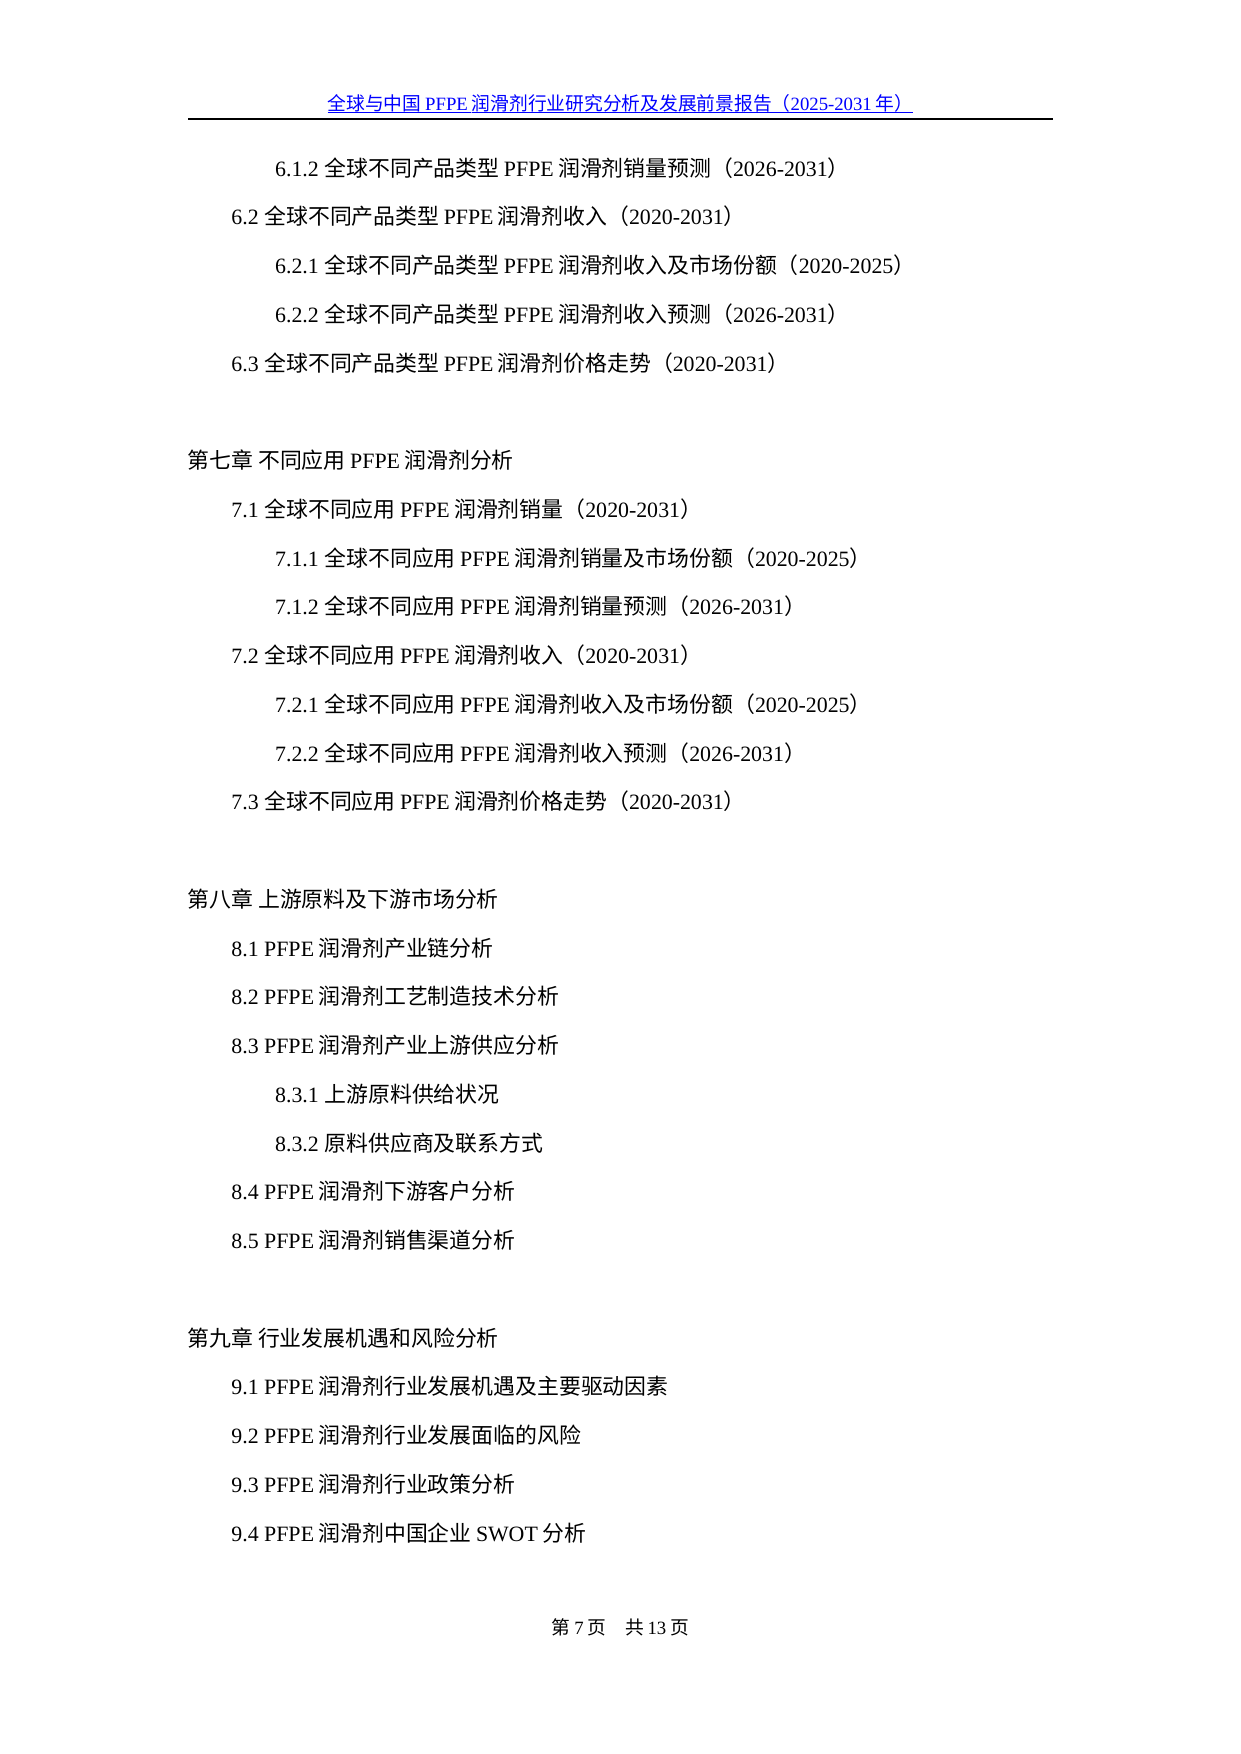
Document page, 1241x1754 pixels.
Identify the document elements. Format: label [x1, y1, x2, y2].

text [187, 150, 1053, 1548]
